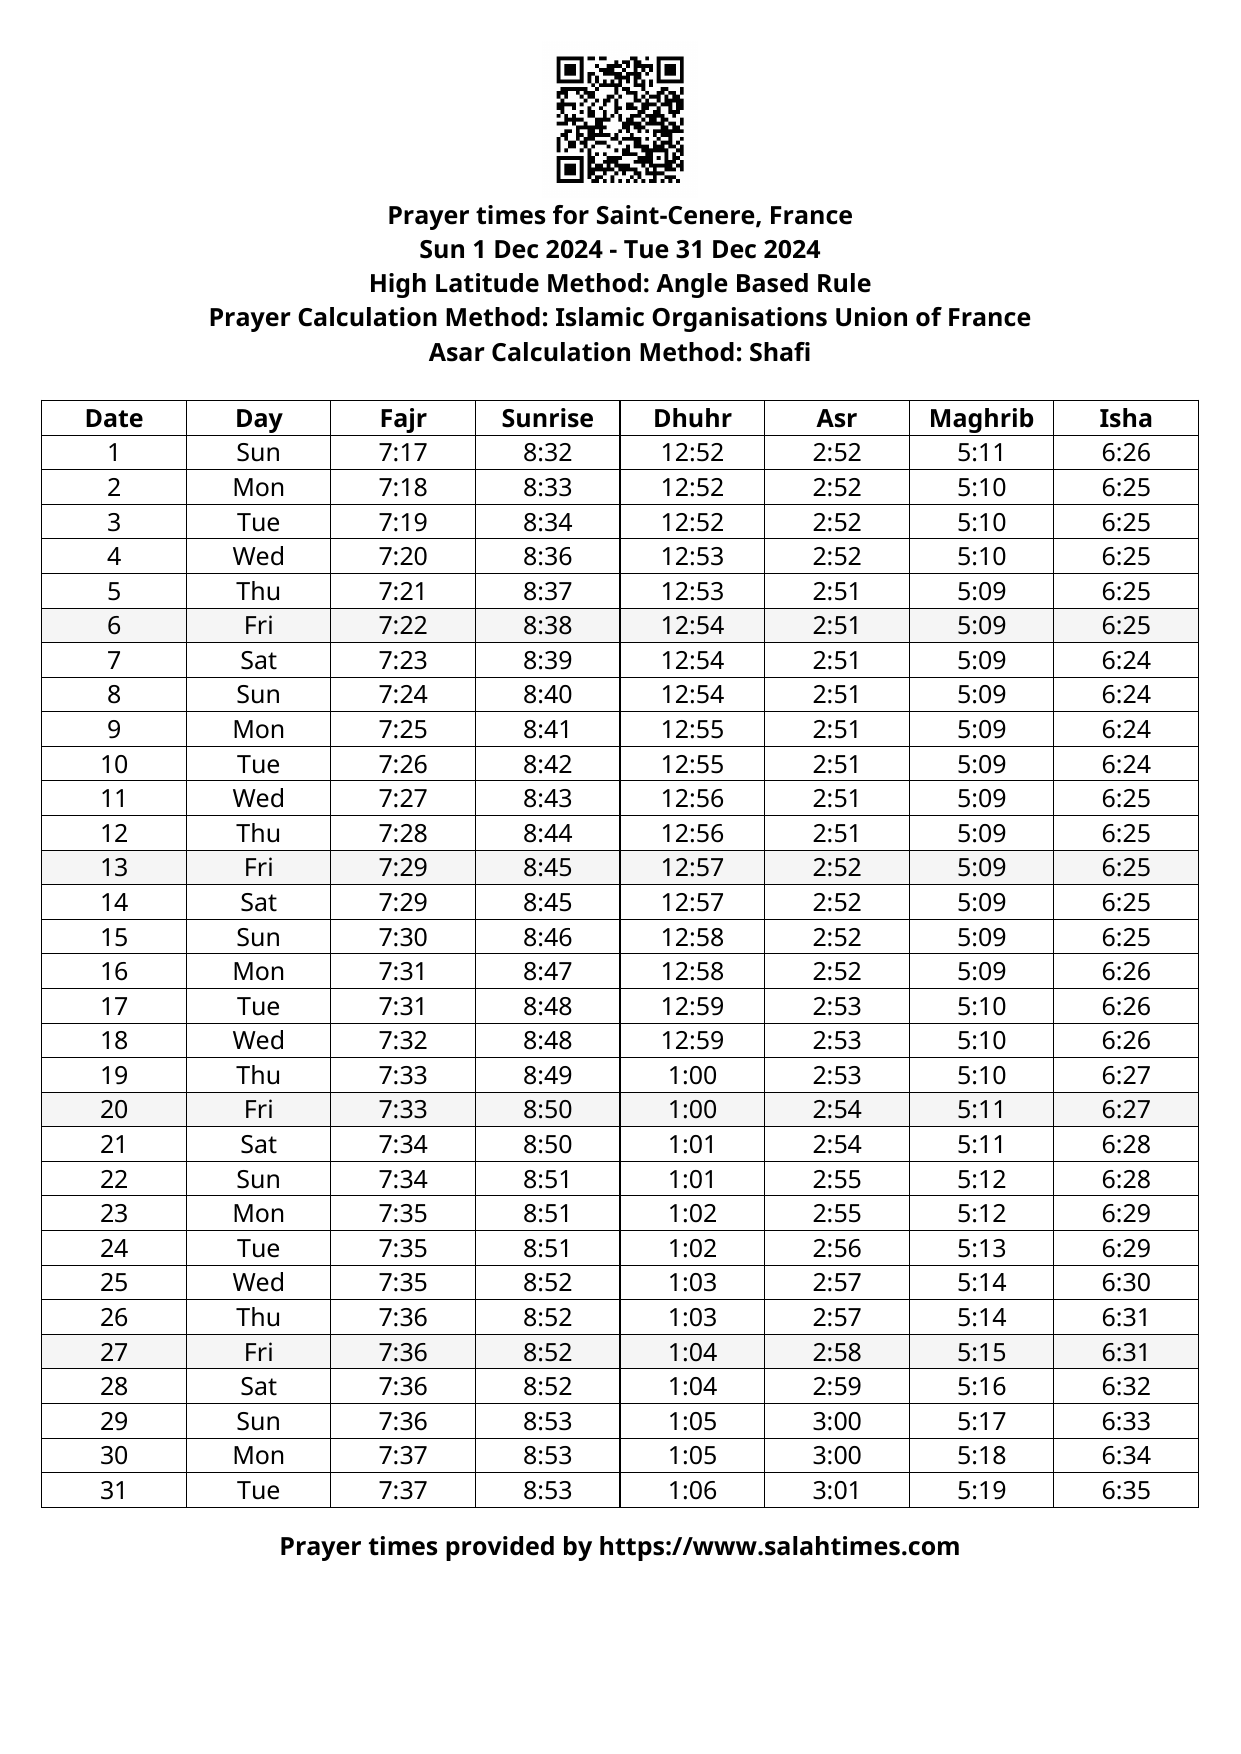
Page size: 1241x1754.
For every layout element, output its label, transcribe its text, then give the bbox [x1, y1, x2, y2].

table_cell 6 [42, 609, 186, 642]
table_cell 2:54 [765, 1093, 909, 1126]
table_cell 8:50 [476, 1093, 619, 1126]
table_cell Tue [187, 1231, 330, 1264]
table_cell 1:03 [621, 1300, 764, 1334]
table_cell 2:57 [765, 1266, 909, 1299]
table_cell 12:57 [621, 851, 764, 884]
table_cell 29 [42, 1404, 186, 1437]
table_cell Mon [187, 1439, 330, 1472]
table_cell Sun [187, 1404, 330, 1437]
table_cell Sat [187, 643, 330, 677]
text High Latitude Method: Angle Based Rule [42, 266, 1198, 300]
table_cell 2:53 [765, 1058, 909, 1092]
table_cell 6:25 [1054, 816, 1198, 849]
table_cell 6:31 [1054, 1335, 1198, 1368]
table_cell 6:26 [1054, 436, 1198, 469]
table_cell 8:52 [476, 1266, 619, 1299]
table_cell 2:53 [765, 1024, 909, 1057]
table_cell Fri [187, 1093, 330, 1126]
table_cell 15 [42, 920, 186, 953]
table_cell 5:18 [910, 1439, 1053, 1472]
table_cell Thu [187, 574, 330, 607]
table_cell 6:31 [1054, 1300, 1198, 1334]
table_cell 8:53 [476, 1439, 619, 1472]
table_cell 6:24 [1054, 747, 1198, 780]
table_cell 8:32 [476, 436, 619, 469]
table_cell 12:59 [621, 989, 764, 1022]
table_cell Sat [187, 1369, 330, 1403]
picture [542, 41, 699, 198]
table_cell 5:09 [910, 712, 1053, 746]
table_cell 5:09 [910, 920, 1053, 953]
table_cell 8:34 [476, 505, 619, 538]
table_cell Tue [187, 747, 330, 780]
table_header Sunrise [476, 401, 619, 434]
table_cell 2:52 [765, 505, 909, 538]
table_cell 5:09 [910, 678, 1053, 711]
table_cell 5:17 [910, 1404, 1053, 1437]
table_cell 8:51 [476, 1162, 619, 1195]
text Prayer times provided by https://www.salahtimes.com [42, 1528, 1198, 1563]
table_cell 8:40 [476, 678, 619, 711]
table_cell Thu [187, 816, 330, 849]
table_cell 6:28 [1054, 1127, 1198, 1161]
table_cell 8:50 [476, 1127, 619, 1161]
table_cell Fri [187, 609, 330, 642]
table_cell 8:48 [476, 989, 619, 1022]
table_cell 7:36 [331, 1369, 475, 1403]
table_cell 2:52 [765, 885, 909, 919]
table_cell Wed [187, 1024, 330, 1057]
table_cell 6:24 [1054, 678, 1198, 711]
table_cell 12:54 [621, 643, 764, 677]
table_cell 6:25 [1054, 470, 1198, 504]
table_cell 1:06 [621, 1473, 764, 1507]
table_cell 7:36 [331, 1335, 475, 1368]
table_cell 3 [42, 505, 186, 538]
table_cell 7:22 [331, 609, 475, 642]
table_cell 7:33 [331, 1058, 475, 1092]
table_header Day [187, 401, 330, 434]
table_cell 13 [42, 851, 186, 884]
table_cell 2:55 [765, 1162, 909, 1195]
table_cell Sat [187, 1127, 330, 1161]
table_cell 5:09 [910, 816, 1053, 849]
table_cell 6:25 [1054, 920, 1198, 953]
table_cell 12:55 [621, 747, 764, 780]
table_cell 5 [42, 574, 186, 607]
table_cell 2:52 [765, 539, 909, 573]
table_cell 2:52 [765, 920, 909, 953]
table_cell 8:38 [476, 609, 619, 642]
table_cell 8:52 [476, 1369, 619, 1403]
table_header Fajr [331, 401, 475, 434]
table_cell 2:51 [765, 643, 909, 677]
table_cell 2:59 [765, 1369, 909, 1403]
table_cell Wed [187, 1266, 330, 1299]
table_cell 6:35 [1054, 1473, 1198, 1507]
table_cell 1:02 [621, 1196, 764, 1230]
table_cell Sun [187, 1162, 330, 1195]
table_cell Wed [187, 781, 330, 815]
table_cell 7:29 [331, 851, 475, 884]
table_cell 12:54 [621, 678, 764, 711]
table_cell 12:56 [621, 781, 764, 815]
table_cell 5:19 [910, 1473, 1053, 1507]
text Prayer times for Saint-Cenere, France [42, 198, 1198, 232]
table_cell 8:53 [476, 1473, 619, 1507]
table_cell 12:52 [621, 470, 764, 504]
table_cell Mon [187, 954, 330, 988]
table_cell 7:19 [331, 505, 475, 538]
table_cell 8:45 [476, 851, 619, 884]
table_cell 10 [42, 747, 186, 780]
table_cell 6:29 [1054, 1231, 1198, 1264]
table_cell 7:32 [331, 1024, 475, 1057]
table_cell 25 [42, 1266, 186, 1299]
table_cell 21 [42, 1127, 186, 1161]
table_cell 8:51 [476, 1196, 619, 1230]
table_cell 7:31 [331, 989, 475, 1022]
table_cell 7:20 [331, 539, 475, 573]
table_cell 1:00 [621, 1093, 764, 1126]
table_cell 1:04 [621, 1369, 764, 1403]
table_header Date [42, 401, 186, 434]
table_cell 7:36 [331, 1300, 475, 1334]
table_cell 5:13 [910, 1231, 1053, 1264]
table_cell 12:53 [621, 574, 764, 607]
table_cell 8:53 [476, 1404, 619, 1437]
table_cell 7:35 [331, 1196, 475, 1230]
table_cell 8:33 [476, 470, 619, 504]
table_cell 1:05 [621, 1439, 764, 1472]
table_cell 12:52 [621, 436, 764, 469]
table_cell 6:25 [1054, 505, 1198, 538]
table_cell 6:25 [1054, 781, 1198, 815]
table_cell 8:52 [476, 1300, 619, 1334]
table_cell 12:58 [621, 954, 764, 988]
table_cell 2:52 [765, 436, 909, 469]
table_cell 5:10 [910, 505, 1053, 538]
table_cell 6:25 [1054, 851, 1198, 884]
text Prayer Calculation Method: Islamic Organisations Union of France [42, 300, 1198, 334]
table_cell 1:02 [621, 1231, 764, 1264]
table_cell 5:10 [910, 1058, 1053, 1092]
table_cell Sun [187, 436, 330, 469]
table_cell 7:17 [331, 436, 475, 469]
table_cell 5:11 [910, 1093, 1053, 1126]
table_cell 8:47 [476, 954, 619, 988]
table_cell 5:15 [910, 1335, 1053, 1368]
table_cell 7:18 [331, 470, 475, 504]
table_cell Sun [187, 920, 330, 953]
text Asar Calculation Method: Shafi [42, 334, 1198, 368]
table_cell 5:11 [910, 1127, 1053, 1161]
table_cell 5:09 [910, 954, 1053, 988]
table_cell 12:59 [621, 1024, 764, 1057]
table_cell 5:09 [910, 885, 1053, 919]
table_header Maghrib [910, 401, 1053, 434]
table_cell 5:09 [910, 609, 1053, 642]
table_cell 2:52 [765, 954, 909, 988]
table_cell 6:25 [1054, 609, 1198, 642]
table_cell 6:32 [1054, 1369, 1198, 1403]
table_cell 6:26 [1054, 954, 1198, 988]
table_cell 9 [42, 712, 186, 746]
table_cell 8:48 [476, 1024, 619, 1057]
table_cell 31 [42, 1473, 186, 1507]
table_cell 6:26 [1054, 989, 1198, 1022]
table_cell 2:58 [765, 1335, 909, 1368]
table_cell 6:26 [1054, 1024, 1198, 1057]
table_cell 7:27 [331, 781, 475, 815]
table_cell 5:14 [910, 1300, 1053, 1334]
table_cell Tue [187, 505, 330, 538]
table_cell 6:27 [1054, 1093, 1198, 1126]
table_cell 2:51 [765, 574, 909, 607]
table_cell 5:09 [910, 747, 1053, 780]
table_cell 8:45 [476, 885, 619, 919]
table_header Dhuhr [621, 401, 764, 434]
table_cell 2:53 [765, 989, 909, 1022]
table_cell 12:57 [621, 885, 764, 919]
table_cell 19 [42, 1058, 186, 1092]
table_cell 1 [42, 436, 186, 469]
table_cell 28 [42, 1369, 186, 1403]
table_cell 5:09 [910, 643, 1053, 677]
table_cell 14 [42, 885, 186, 919]
table_cell 6:25 [1054, 574, 1198, 607]
table_cell 6:25 [1054, 539, 1198, 573]
table_cell 8:49 [476, 1058, 619, 1092]
table_cell 2:51 [765, 747, 909, 780]
table_cell 11 [42, 781, 186, 815]
table_cell 5:10 [910, 1024, 1053, 1057]
table_cell 8:36 [476, 539, 619, 573]
table_cell 2:51 [765, 609, 909, 642]
table_cell 8:46 [476, 920, 619, 953]
table_cell Mon [187, 470, 330, 504]
table_cell 2:54 [765, 1127, 909, 1161]
table_cell 2:51 [765, 816, 909, 849]
table_cell Thu [187, 1058, 330, 1092]
table_cell 7:26 [331, 747, 475, 780]
table_cell 7:34 [331, 1162, 475, 1195]
table_cell 7:30 [331, 920, 475, 953]
table_cell 26 [42, 1300, 186, 1334]
table_cell 6:29 [1054, 1196, 1198, 1230]
table_cell 12:55 [621, 712, 764, 746]
table_cell 6:33 [1054, 1404, 1198, 1437]
table_cell Fri [187, 1335, 330, 1368]
table_cell 8 [42, 678, 186, 711]
table_cell 5:10 [910, 539, 1053, 573]
table_cell 20 [42, 1093, 186, 1126]
table_cell 7:21 [331, 574, 475, 607]
table_header Asr [765, 401, 909, 434]
table_cell 2:51 [765, 678, 909, 711]
table_cell 12:52 [621, 505, 764, 538]
table_cell 12:56 [621, 816, 764, 849]
table_cell 8:39 [476, 643, 619, 677]
table_cell 4 [42, 539, 186, 573]
table_cell 6:34 [1054, 1439, 1198, 1472]
table_cell 5:10 [910, 470, 1053, 504]
table_cell 8:52 [476, 1335, 619, 1368]
table_cell 7:35 [331, 1231, 475, 1264]
table_cell 1:04 [621, 1335, 764, 1368]
table_cell 12:53 [621, 539, 764, 573]
text Sun 1 Dec 2024 - Tue 31 Dec 2024 [42, 232, 1198, 266]
table_cell 5:12 [910, 1196, 1053, 1230]
table_cell 3:00 [765, 1404, 909, 1437]
table_cell Thu [187, 1300, 330, 1334]
table_cell 8:51 [476, 1231, 619, 1264]
table_cell 8:44 [476, 816, 619, 849]
table_cell 7:24 [331, 678, 475, 711]
table_cell 7:34 [331, 1127, 475, 1161]
table_cell 2:55 [765, 1196, 909, 1230]
table_cell 17 [42, 989, 186, 1022]
table_cell 2:56 [765, 1231, 909, 1264]
table_cell 12:54 [621, 609, 764, 642]
table_cell Sun [187, 678, 330, 711]
table_cell 5:09 [910, 574, 1053, 607]
table_cell Tue [187, 989, 330, 1022]
table_cell 7:35 [331, 1266, 475, 1299]
table_cell 12:58 [621, 920, 764, 953]
table_cell Tue [187, 1473, 330, 1507]
table_cell Wed [187, 539, 330, 573]
table_cell 1:00 [621, 1058, 764, 1092]
table_cell 2:51 [765, 781, 909, 815]
table_cell 7:31 [331, 954, 475, 988]
table_header Isha [1054, 401, 1198, 434]
table_cell Fri [187, 851, 330, 884]
table_cell 1:05 [621, 1404, 764, 1437]
table_cell 5:09 [910, 851, 1053, 884]
table_cell 7:25 [331, 712, 475, 746]
table_cell Sat [187, 885, 330, 919]
table_cell 7:29 [331, 885, 475, 919]
table_cell 1:03 [621, 1266, 764, 1299]
table_cell 24 [42, 1231, 186, 1264]
table_cell 6:28 [1054, 1162, 1198, 1195]
table_cell 2 [42, 470, 186, 504]
table_cell Mon [187, 712, 330, 746]
table_cell 6:24 [1054, 712, 1198, 746]
table_cell 6:24 [1054, 643, 1198, 677]
table_cell 7:37 [331, 1439, 475, 1472]
table_cell 6:30 [1054, 1266, 1198, 1299]
table_cell 22 [42, 1162, 186, 1195]
table_cell Mon [187, 1196, 330, 1230]
table_cell 18 [42, 1024, 186, 1057]
table_cell 6:25 [1054, 885, 1198, 919]
table_cell 8:37 [476, 574, 619, 607]
table_cell 27 [42, 1335, 186, 1368]
table_cell 30 [42, 1439, 186, 1472]
table_cell 5:14 [910, 1266, 1053, 1299]
table_cell 7:37 [331, 1473, 475, 1507]
table_cell 7 [42, 643, 186, 677]
table_cell 7:28 [331, 816, 475, 849]
table_cell 23 [42, 1196, 186, 1230]
table_cell 3:01 [765, 1473, 909, 1507]
table_cell 2:52 [765, 851, 909, 884]
table_cell 7:33 [331, 1093, 475, 1126]
table_cell 6:27 [1054, 1058, 1198, 1092]
table_cell 8:42 [476, 747, 619, 780]
table_cell 2:51 [765, 712, 909, 746]
table_cell 5:16 [910, 1369, 1053, 1403]
table_cell 12 [42, 816, 186, 849]
table_cell 8:43 [476, 781, 619, 815]
table_cell 8:41 [476, 712, 619, 746]
table_cell 2:57 [765, 1300, 909, 1334]
table_cell 7:36 [331, 1404, 475, 1437]
table_cell 5:09 [910, 781, 1053, 815]
table_cell 5:12 [910, 1162, 1053, 1195]
table_cell 1:01 [621, 1127, 764, 1161]
table_cell 16 [42, 954, 186, 988]
table_cell 3:00 [765, 1439, 909, 1472]
table_cell 1:01 [621, 1162, 764, 1195]
table_cell 2:52 [765, 470, 909, 504]
table_cell 7:23 [331, 643, 475, 677]
table_cell 5:10 [910, 989, 1053, 1022]
table_cell 5:11 [910, 436, 1053, 469]
